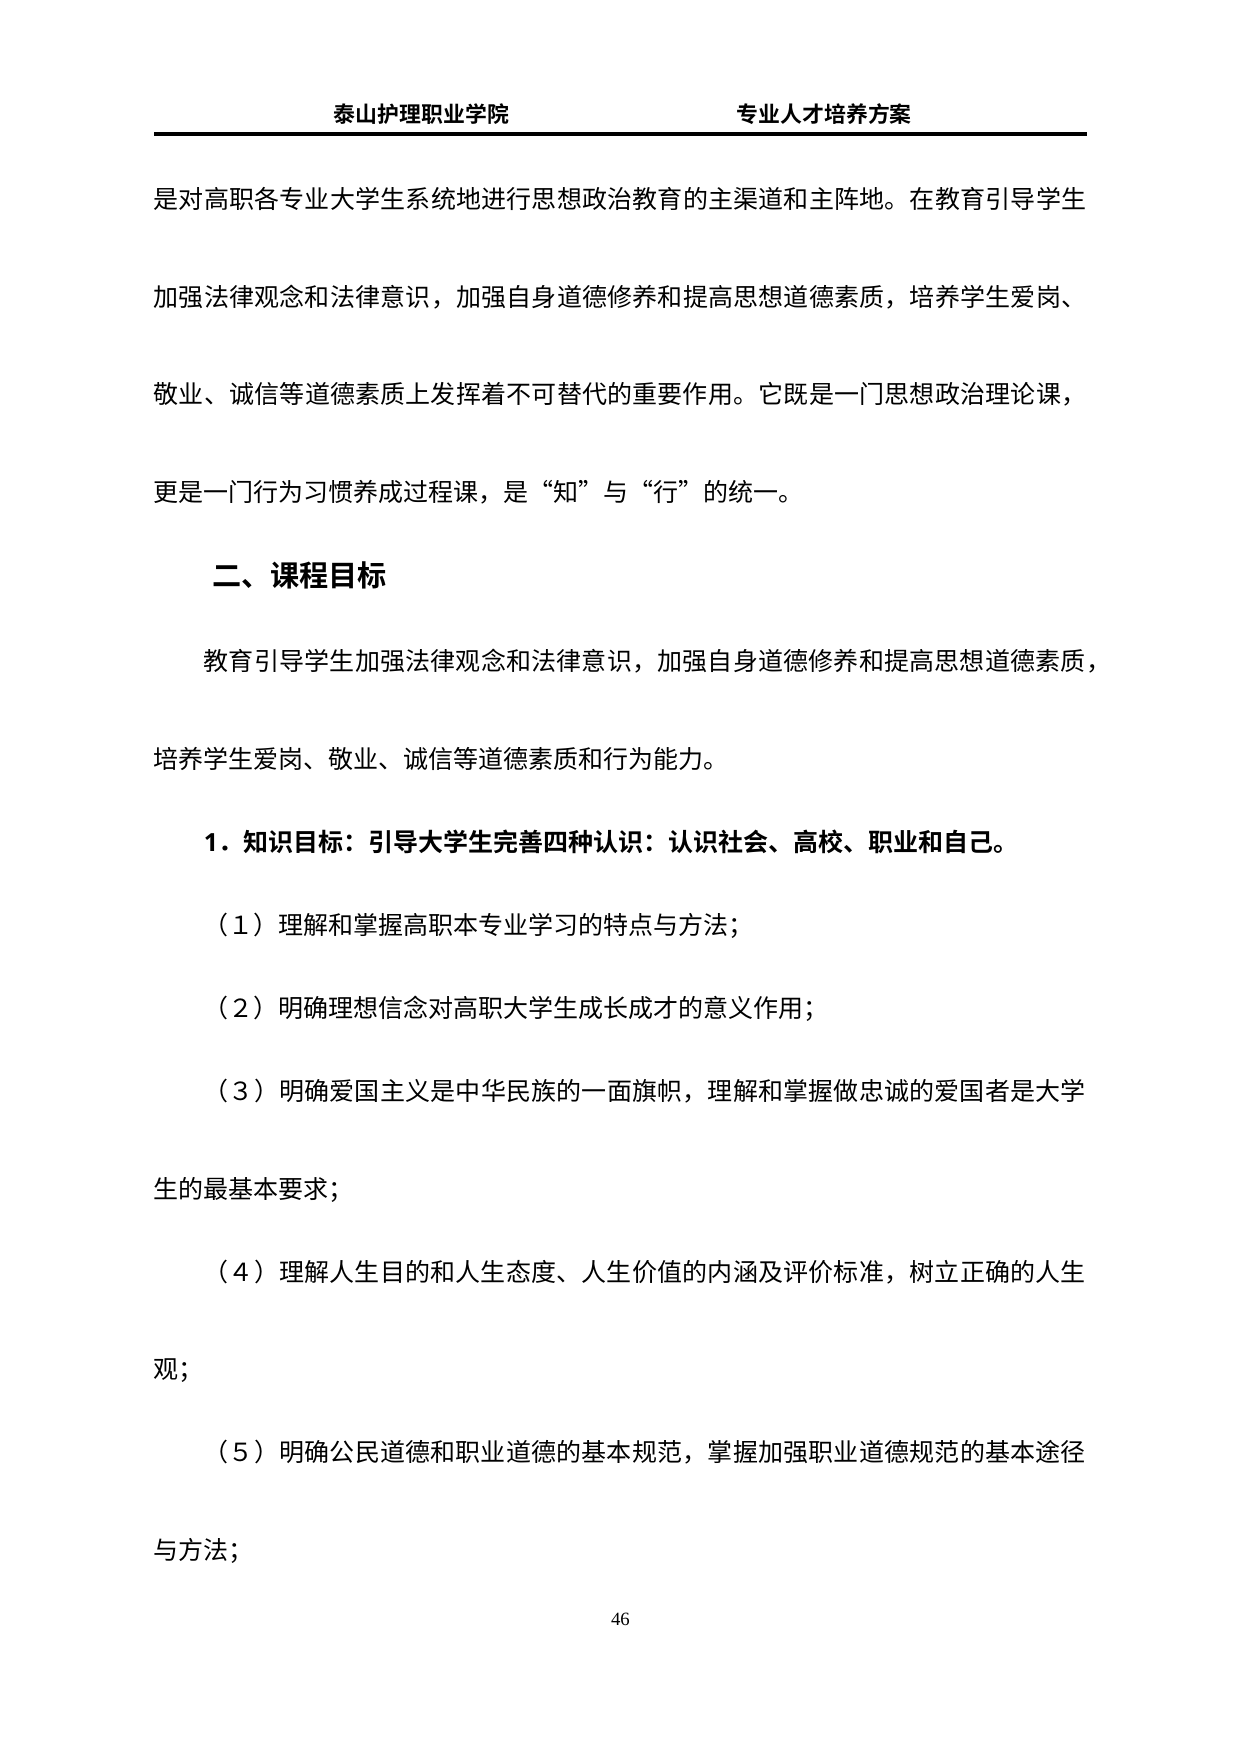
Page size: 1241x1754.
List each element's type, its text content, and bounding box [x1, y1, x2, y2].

text （３）明确爱国主义是中华民族的一面旗帜，理解和掌握做忠诚的爱国者是大学生的最基本要求； [153, 1057, 1087, 1220]
text 教育引导学生加强法律观念和法律意识，加强自身道德修养和提高思想道德素质，培养学生爱岗、敬业、诚信等道德素质和行为能力。 [153, 627, 1087, 790]
text （１）理解和掌握高职本专业学习的特点与方法； [153, 891, 1087, 956]
text （２）明确理想信念对高职大学生成长成才的意义作用； [153, 974, 1087, 1039]
text （５）明确公民道德和职业道德的基本规范，掌握加强职业道德规范的基本途径与方法； [153, 1418, 1087, 1581]
text 二、课程目标 [153, 541, 1087, 606]
text （４）理解人生目的和人生态度、人生价值的内涵及评价标准，树立正确的人生观； [153, 1238, 1087, 1400]
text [153, 166, 1087, 523]
text 1．知识目标：引导大学生完善四种认识：认识社会、高校、职业和自己。 [153, 808, 1087, 873]
